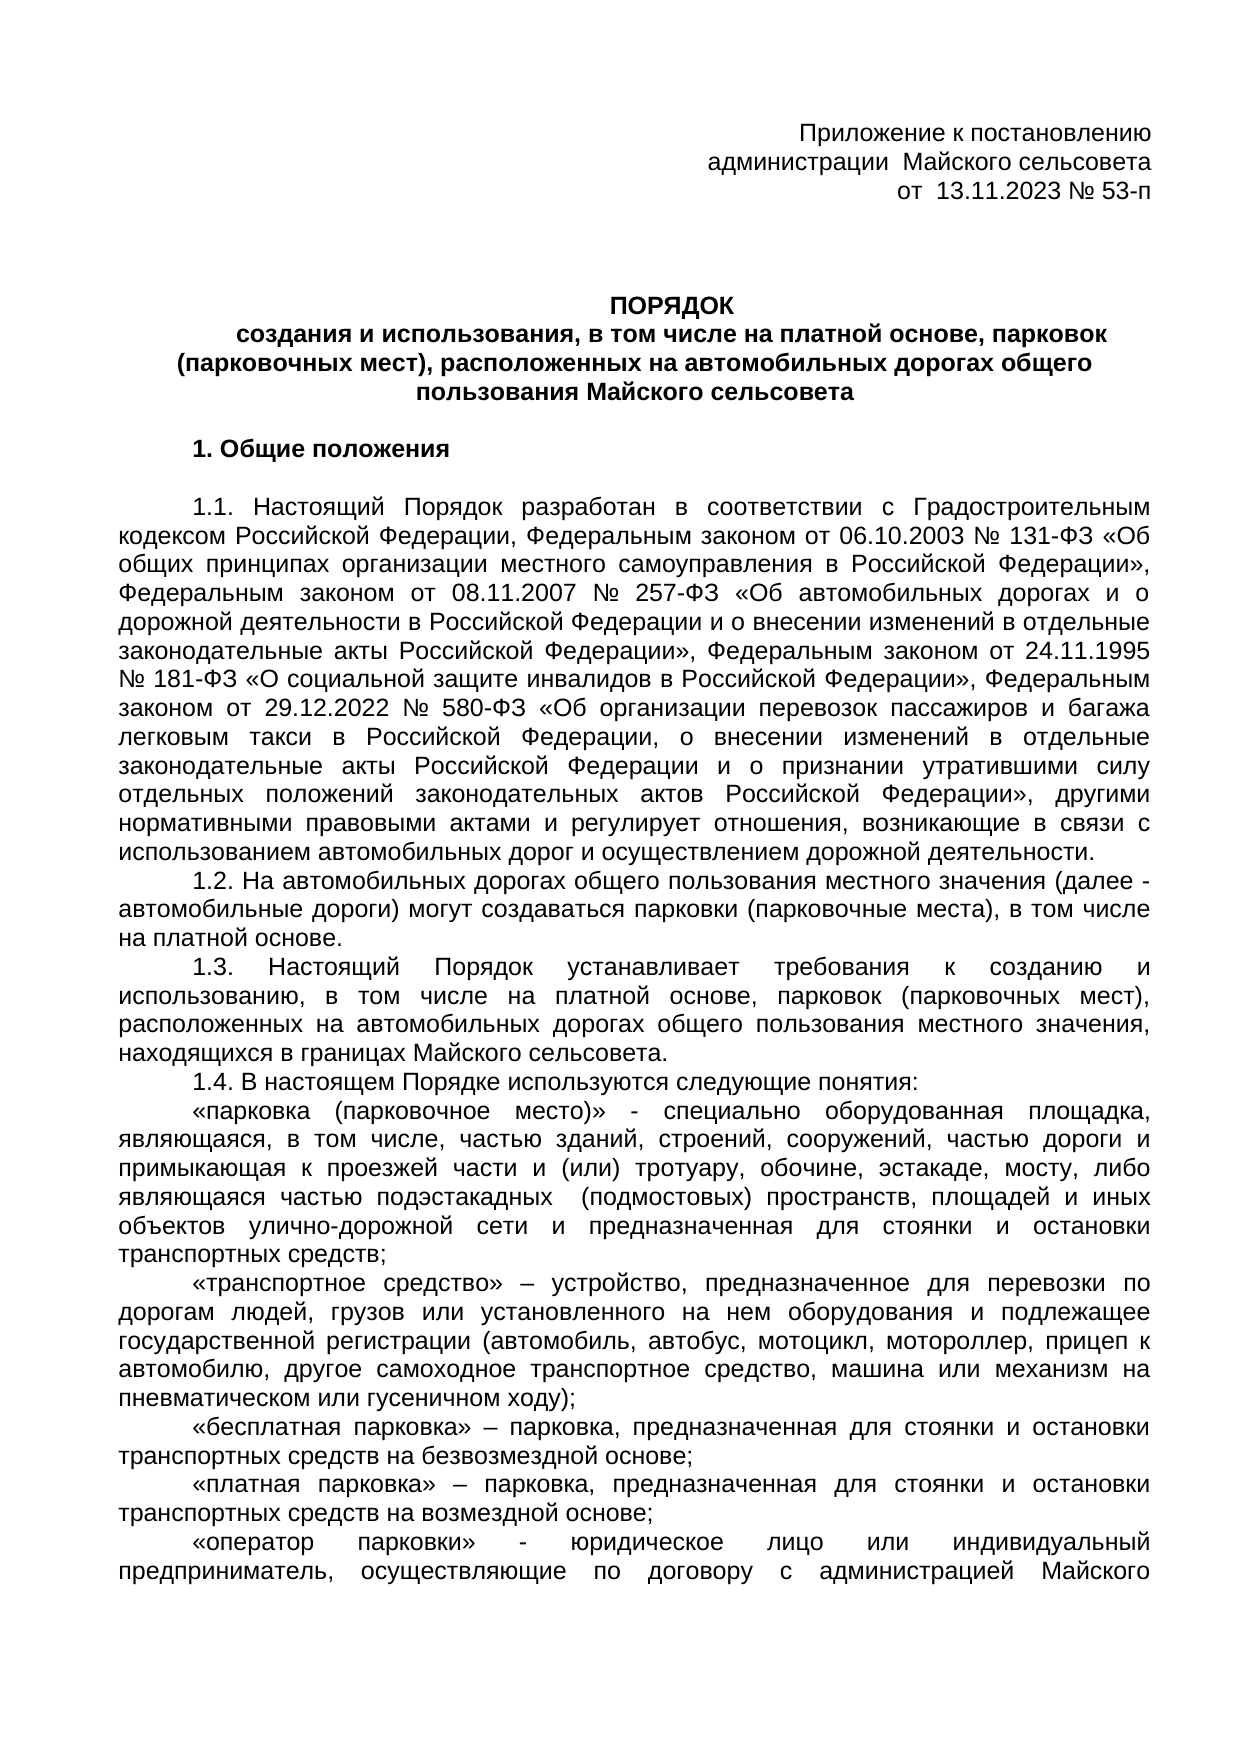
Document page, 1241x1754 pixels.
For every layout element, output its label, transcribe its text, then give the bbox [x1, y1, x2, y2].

text «платная парковка» – парковка, предназначенная для стоянки и остановки транспортных средств на возмездной основе; [118, 1469, 1152, 1527]
text 1.1. Настоящий Порядок разработан в соответствии с Градостроительным кодексом Российской Федерации, Федеральным законом от 06.10.2003 № 131-ФЗ «Об общих принципах организации местного самоуправления в Российской Федерации», Федеральным законом от 08.11.2007 № 257-ФЗ «Об автомобильных дорогах и о дорожной деятельности в Российской Федерации и о внесении изменений в отдельные законодательные акты Российской Федерации», Федеральным законом от 24.11.1995 № 181-ФЗ «О социальной защите инвалидов в Российской Федерации», Федеральным законом от 29.12.2022 № 580-ФЗ «Об организации перевозок пассажиров и багажа легковым такси в Российской Федерации, о внесении изменений в отдельные законодательные акты Российской Федерации и о признании утратившими силу отдельных положений законодательных актов Российской Федерации», другими нормативными правовыми актами и регулирует отношения, возникающие в связи с использованием автомобильных дорог и осуществлением дорожной деятельности. [118, 492, 1152, 866]
text 1.3. Настоящий Порядок устанавливает требования к созданию и использованию, в том числе на платной основе, парковок (парковочных мест), расположенных на автомобильных дорогах общего пользования местного значения, находящихся в границах Майского сельсовета. [118, 952, 1152, 1067]
text 1. Общие положения [118, 434, 1152, 463]
text администрации Майского сельсовета [118, 147, 1152, 176]
text «парковка (парковочное место)» - специально оборудованная площадка, являющаяся, в том числе, частью зданий, строений, сооружений, частью дороги и примыкающая к проезжей части и (или) тротуару, обочине, эстакаде, мосту, либо являющаяся частью подэстакадных (подмостовых) пространств, площадей и иных объектов улично-дорожной сети и предназначенная для стоянки и остановки транспортных средств; [118, 1096, 1152, 1268]
title создания и использования, в том числе на платной основе, парковок (парковочных мест), расположенных на автомобильных дорогах общего пользования Майского сельсовета [118, 319, 1152, 406]
text 1.2. На автомобильных дорогах общего пользования местного значения (далее - автомобильные дороги) могут создаваться парковки (парковочные места), в том числе на платной основе. [118, 866, 1152, 952]
text «бесплатная парковка» – парковка, предназначенная для стоянки и остановки транспортных средств на безвозмездной основе; [118, 1412, 1152, 1469]
text 1.4. В настоящем Порядке используются следующие понятия: [118, 1067, 1152, 1096]
text ПОРЯДОК [118, 291, 1152, 319]
text от 13.11.2023 № 53-п [118, 176, 1152, 204]
text Приложение к постановлению [118, 118, 1152, 147]
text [118, 1527, 1152, 1584]
text «транспортное средство» – устройство, предназначенное для перевозки по дорогам людей, грузов или установленного на нем оборудования и подлежащее государственной регистрации (автомобиль, автобус, мотоцикл, мотороллер, прицеп к автомобилю, другое самоходное транспортное средство, машина или механизм на пневматическом или гусеничном ходу); [118, 1268, 1152, 1412]
